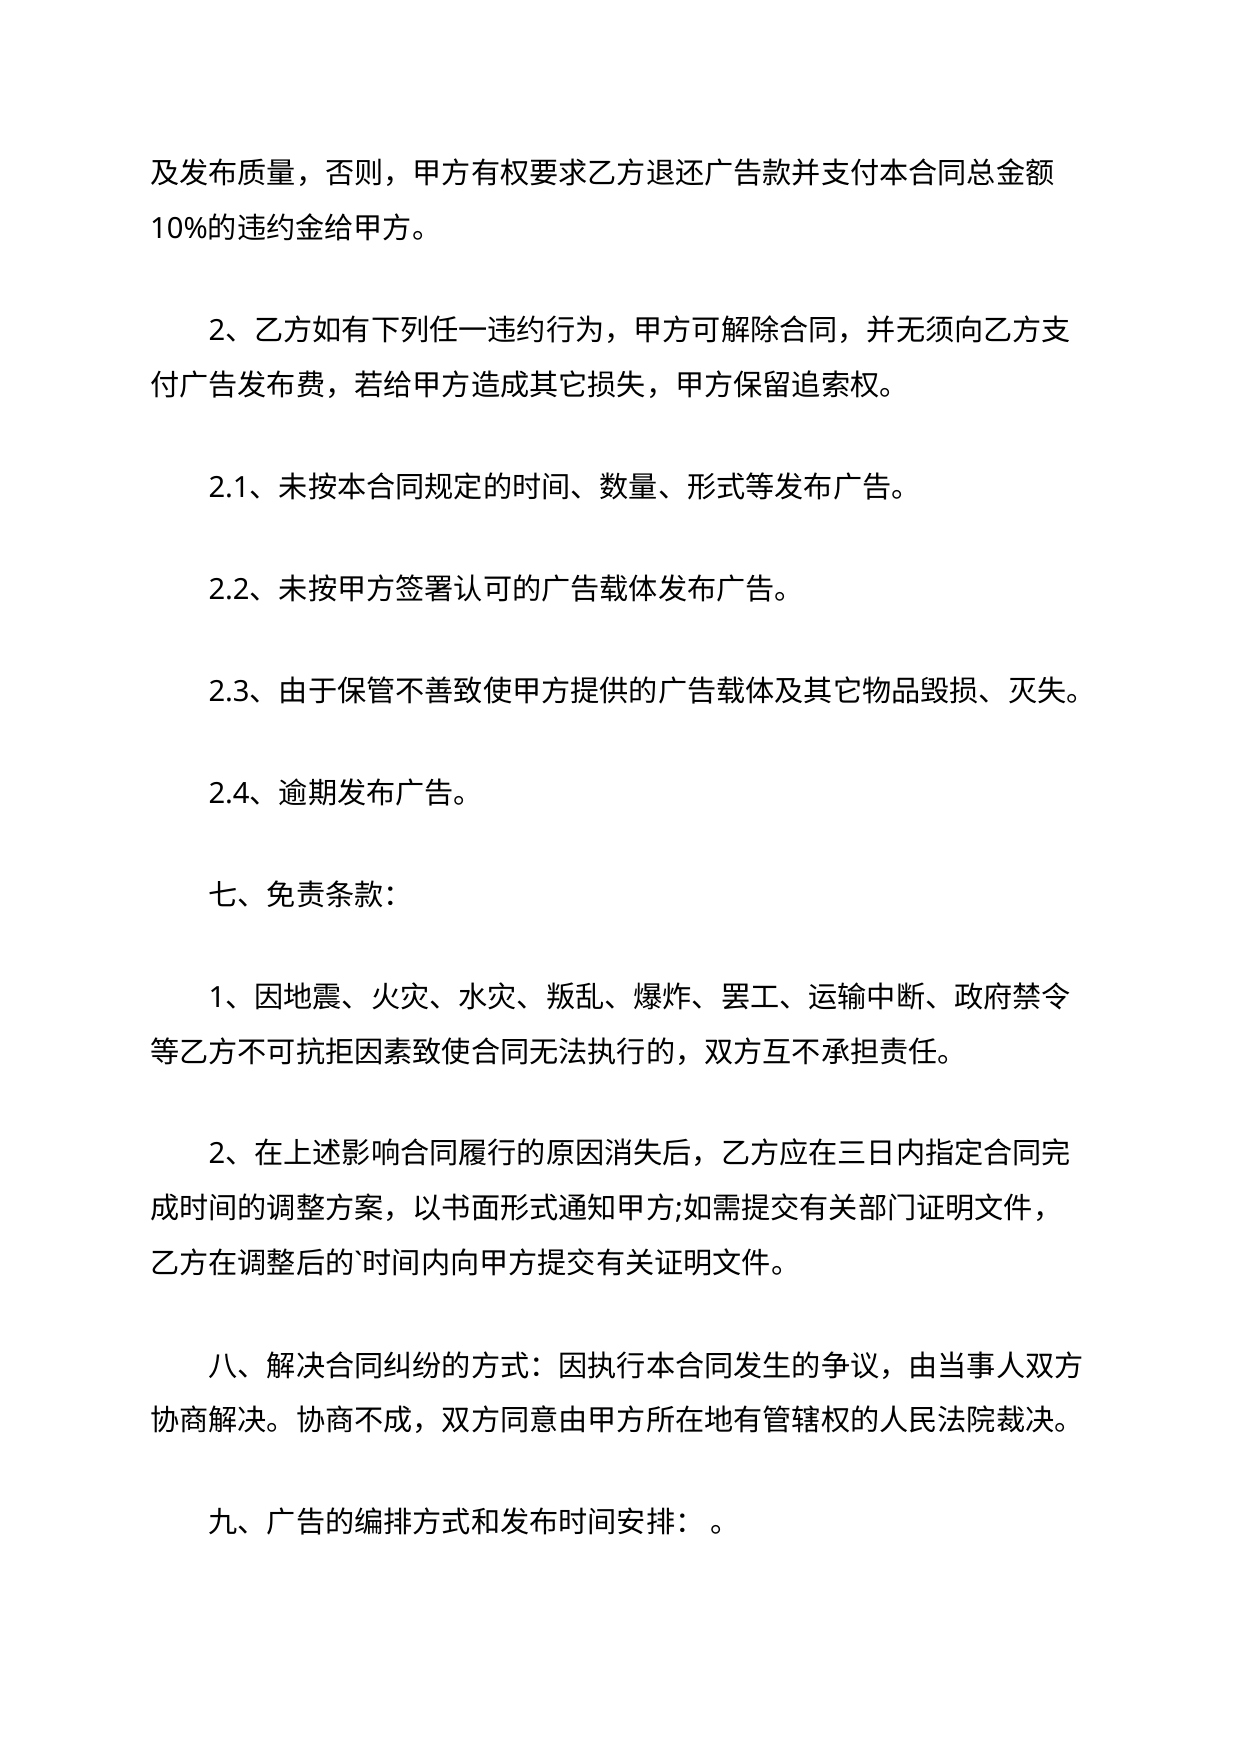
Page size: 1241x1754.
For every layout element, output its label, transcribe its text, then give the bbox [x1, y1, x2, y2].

text 2、在上述影响合同履行的原因消失后，乙方应在三日内指定合同完成时间的调整方案，以书面形式通知甲方;如需提交有关部门证明文件，乙方在调整后的`时间内向甲方提交有关证明文件。 [150, 1130, 1090, 1282]
text 2、乙方如有下列任一违约行为，甲方可解除合同，并无须向乙方支付广告发布费，若给甲方造成其它损失，甲方保留追索权。 [150, 307, 1090, 404]
text 2.3、由于保管不善致使甲方提供的广告载体及其它物品毁损、灭失。 [150, 668, 1090, 710]
text 2.2、未按甲方签署认可的广告载体发布广告。 [150, 566, 1090, 608]
text 九、广告的编排方式和发布时间安排： 。 [150, 1499, 1090, 1541]
text 七、免责条款： [150, 872, 1090, 914]
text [150, 150, 1090, 247]
text 八、解决合同纠纷的方式：因执行本合同发生的争议，由当事人双方协商解决。协商不成，双方同意由甲方所在地有管辖权的人民法院裁决。 [150, 1342, 1090, 1439]
text 2.4、逾期发布广告。 [150, 769, 1090, 812]
text 2.1、未按本合同规定的时间、数量、形式等发布广告。 [150, 464, 1090, 506]
text 1、因地震、火灾、水灾、叛乱、爆炸、罢工、运输中断、政府禁令等乙方不可抗拒因素致使合同无法执行的，双方互不承担责任。 [150, 973, 1090, 1071]
